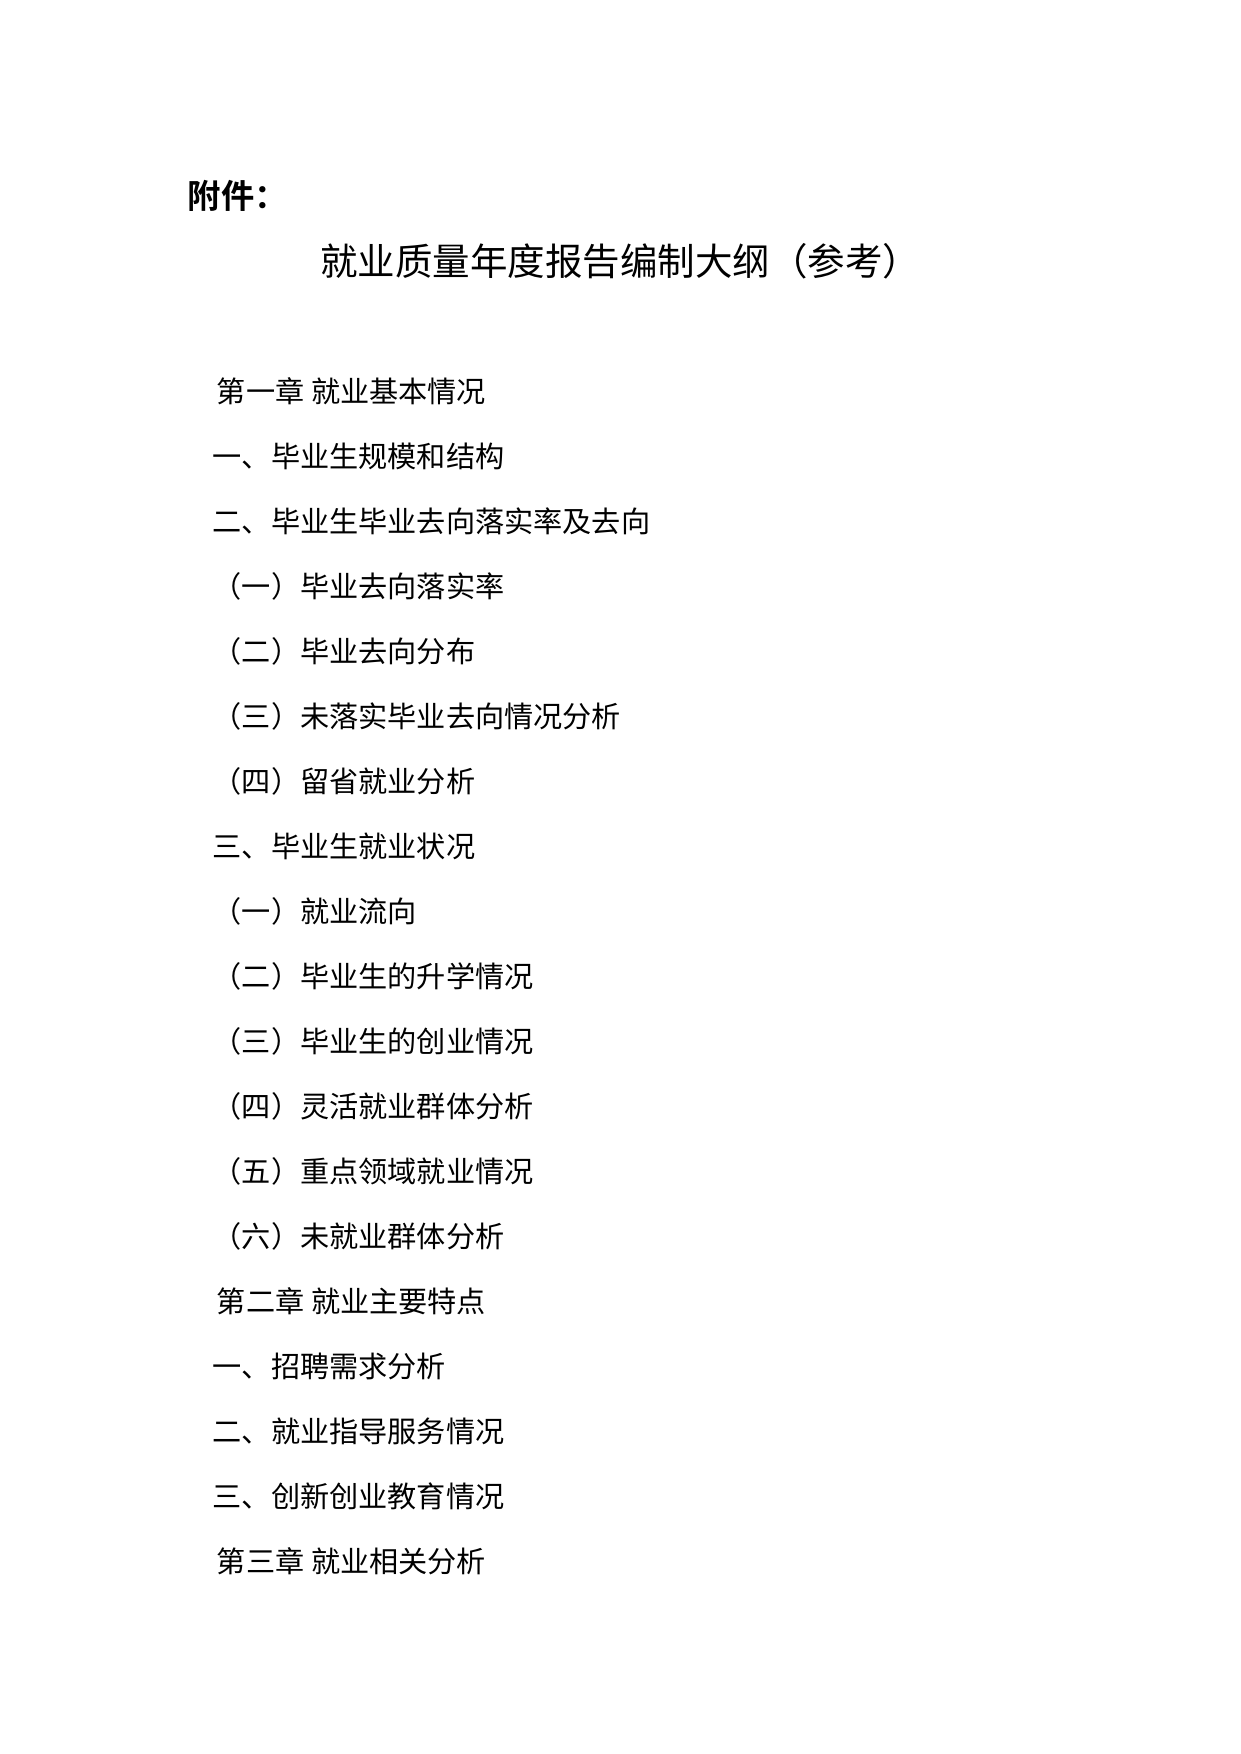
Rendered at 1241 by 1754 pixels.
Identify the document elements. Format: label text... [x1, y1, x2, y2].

text 第二章 就业主要特点 [187, 1267, 1053, 1332]
text （二）毕业去向分布 [187, 617, 1053, 682]
text （一）就业流向 [187, 877, 1053, 942]
text 第三章 就业相关分析 [187, 1527, 1053, 1592]
text 一、毕业生规模和结构 [187, 422, 1053, 487]
text （六）未就业群体分析 [187, 1202, 1053, 1267]
text 二、就业指导服务情况 [187, 1397, 1053, 1462]
text （五）重点领域就业情况 [187, 1137, 1053, 1202]
text （二）毕业生的升学情况 [187, 942, 1053, 1007]
text 附件： [187, 162, 1053, 227]
text 就业质量年度报告编制大纲（参考） [187, 227, 1053, 292]
text 一、招聘需求分析 [187, 1332, 1053, 1397]
text （三）毕业生的创业情况 [187, 1007, 1053, 1072]
text （三）未落实毕业去向情况分析 [187, 682, 1053, 747]
text （四）灵活就业群体分析 [187, 1072, 1053, 1137]
text 第一章 就业基本情况 [187, 357, 1053, 422]
text 二、毕业生毕业去向落实率及去向 [187, 487, 1053, 552]
text （四）留省就业分析 [187, 747, 1053, 812]
text 三、毕业生就业状况 [187, 812, 1053, 877]
text 三、创新创业教育情况 [187, 1462, 1053, 1527]
text （一）毕业去向落实率 [187, 552, 1053, 617]
